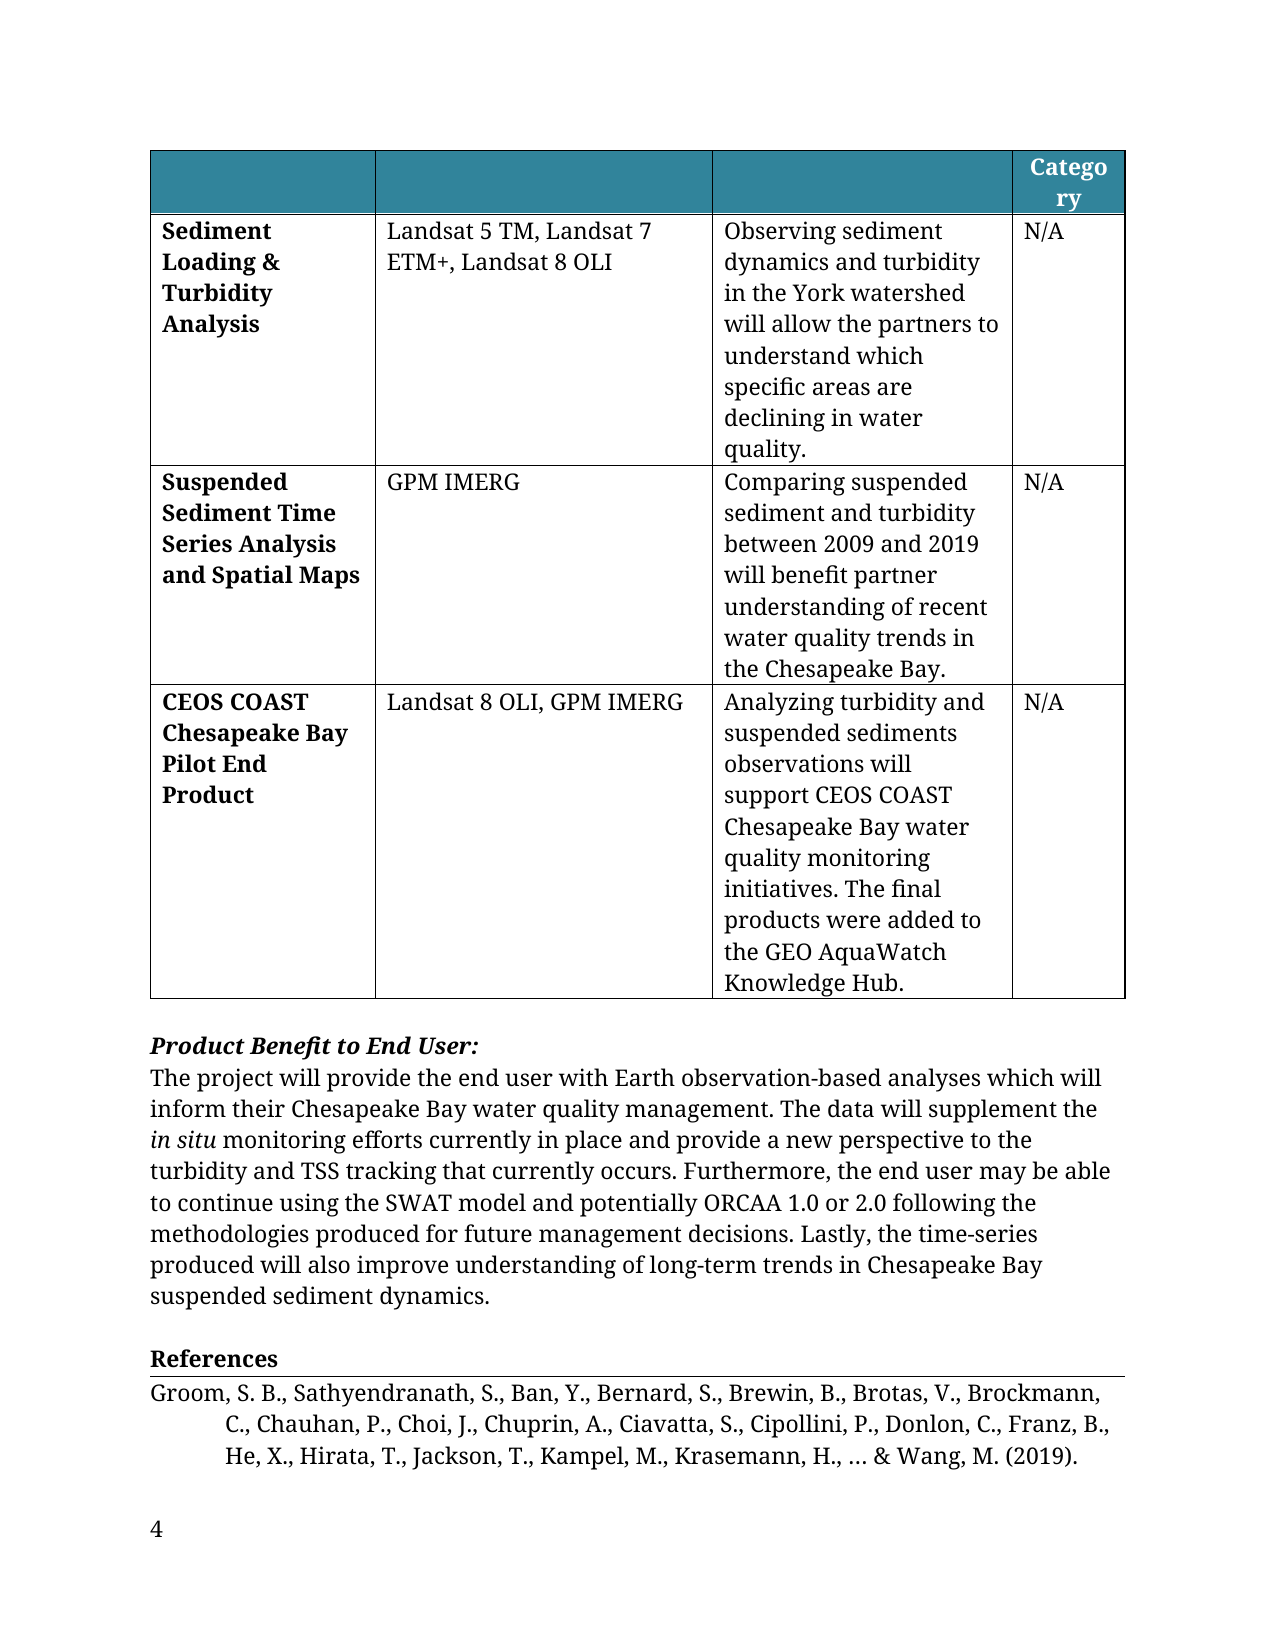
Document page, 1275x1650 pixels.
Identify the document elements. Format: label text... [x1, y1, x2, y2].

table_cell CEOS COAST Chesapeake Bay Pilot End Product [151, 685, 375, 998]
table_cell Comparing suspended sediment and turbidity between 2009 and 2019 will benefit partner understanding of recent water quality trends in the Chesapeake Bay. [713, 466, 1012, 684]
table_cell N/A [1013, 685, 1124, 998]
table_cell Observing sediment dynamics and turbidity in the York watershed will allow the partners to understand which specific areas are declining in water quality. [713, 215, 1012, 464]
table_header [1013, 151, 1124, 213]
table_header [376, 151, 712, 213]
table_cell N/A [1013, 466, 1124, 684]
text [150, 1377, 1125, 1471]
table_cell Landsat 8 OLI, GPM IMERG [376, 685, 712, 998]
table_cell GPM IMERG [376, 466, 712, 684]
table_cell Analyzing turbidity and suspended sediments observations will support CEOS COAST Chesapeake Bay water quality monitoring initiatives. The final products were added to the GEO AquaWatch Knowledge Hub. [713, 685, 1012, 998]
table_cell N/A [1013, 215, 1124, 464]
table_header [713, 151, 1012, 213]
text The project will provide the end user with Earth observation-based analyses which will inform their Chesapeake Bay water quality management. The data will supplement the in situ monitoring efforts currently in place and provide a new perspective to the turbidity and TSS tracking that currently occurs. Furthermore, the end user may be able to continue using the SWAT model and potentially ORCAA 1.0 or 2.0 following the methodologies produced for future management decisions. Lastly, the time-series produced will also improve understanding of long-term trends in Chesapeake Bay suspended sediment dynamics. [150, 1061, 1125, 1311]
table_header End Product [151, 151, 375, 213]
table_cell Sediment Loading & Turbidity Analysis [151, 215, 375, 464]
table_cell Suspended Sediment Time Series Analysis and Spatial Maps [151, 466, 375, 684]
text References [150, 1343, 1125, 1376]
text Product Benefit to End User: [150, 1030, 1125, 1061]
table_cell Landsat 5 TM, Landsat 7 ETM+, Landsat 8 OLI [376, 215, 712, 464]
